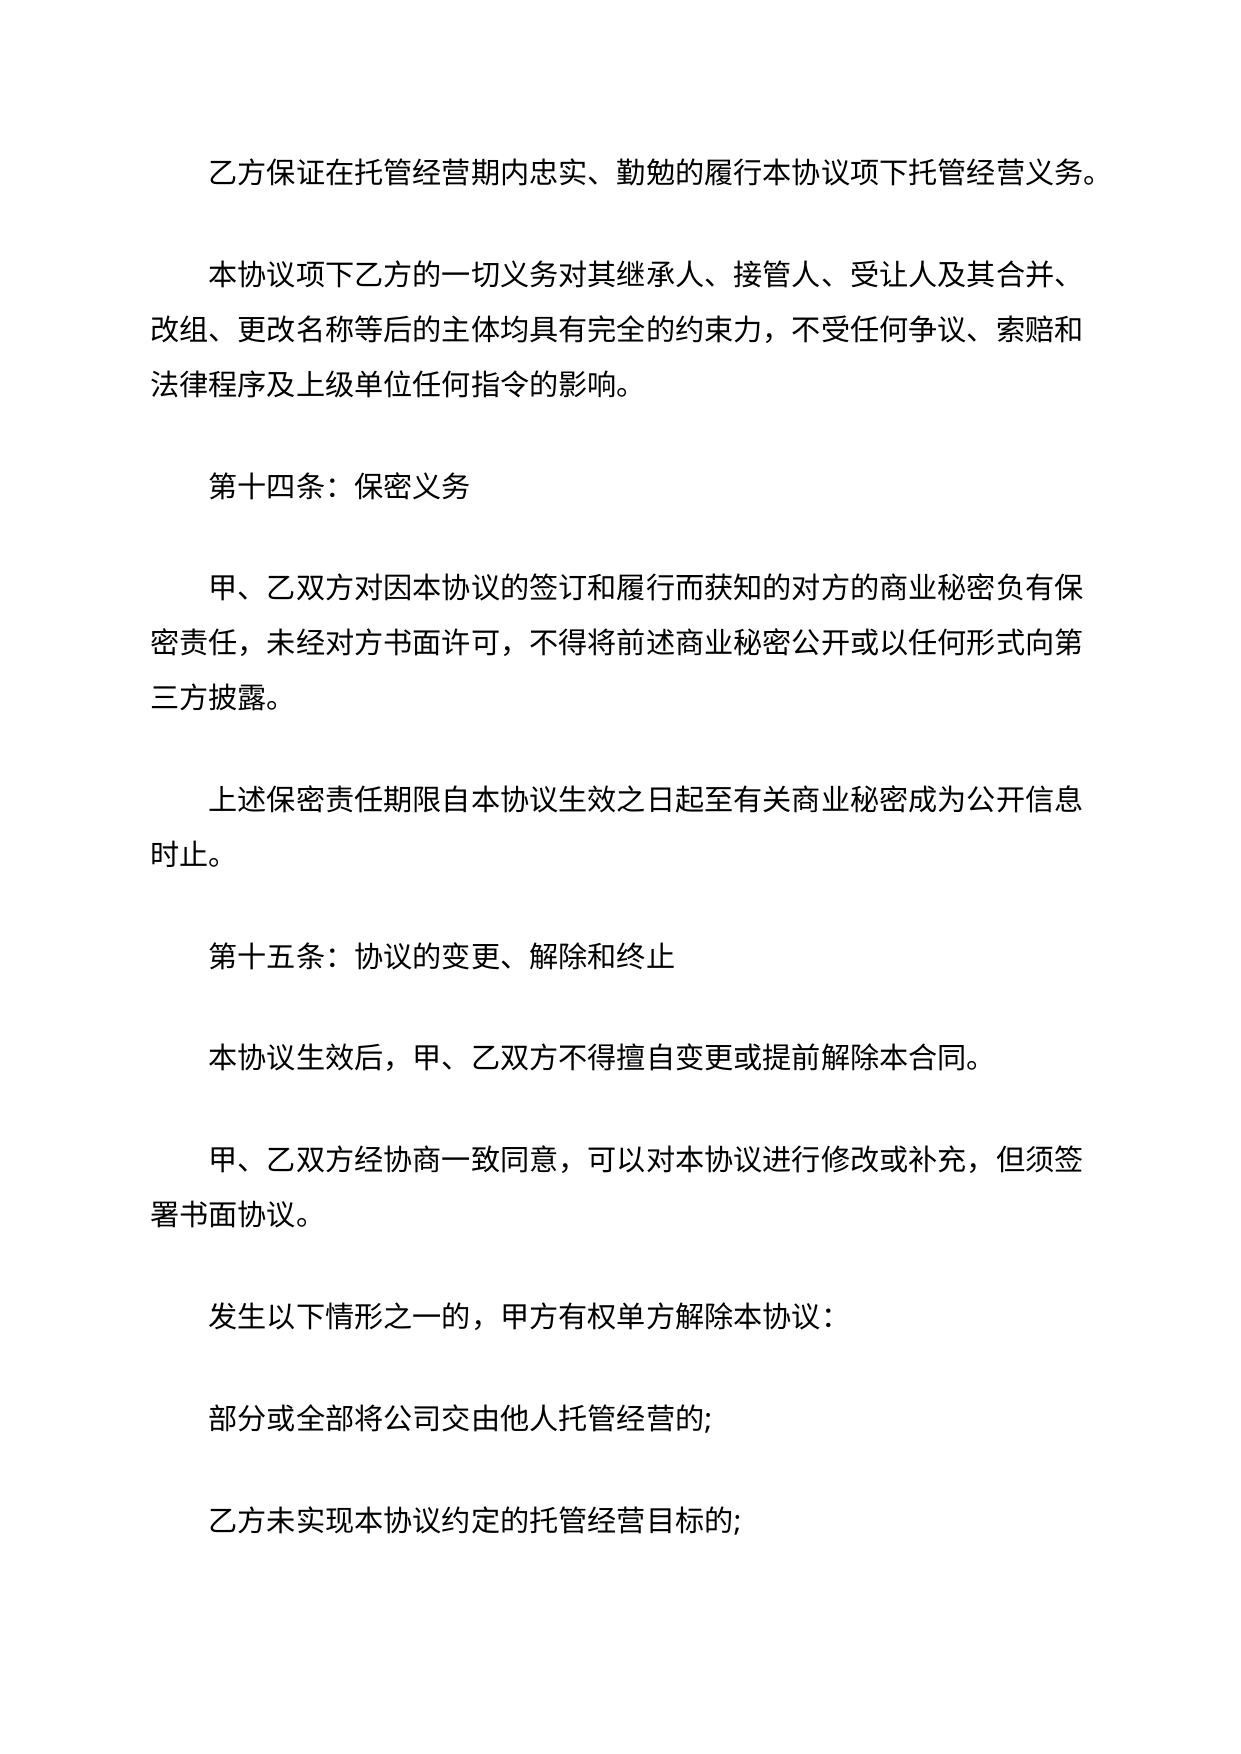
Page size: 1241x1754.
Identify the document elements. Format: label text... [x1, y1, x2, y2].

text 部分或全部将公司交由他人托管经营的; [150, 1395, 1090, 1438]
text 甲、乙双方对因本协议的签订和履行而获知的对方的商业秘密负有保密责任，未经对方书面许可，不得将前述商业秘密公开或以任何形式向第三方披露。 [150, 565, 1090, 717]
text 第十四条：保密义务 [150, 463, 1090, 506]
text 本协议项下乙方的一切义务对其继承人、接管人、受让人及其合并、改组、更改名称等后的主体均具有完全的约束力，不受任何争议、索赔和法律程序及上级单位任何指令的影响。 [150, 252, 1090, 404]
text 本协议生效后，甲、乙双方不得擅自变更或提前解除本合同。 [150, 1035, 1090, 1077]
text 甲、乙双方经协商一致同意，可以对本协议进行修改或补充，但须签署书面协议。 [150, 1137, 1090, 1234]
text 发生以下情形之一的，甲方有权单方解除本协议： [150, 1293, 1090, 1336]
text 乙方未实现本协议约定的托管经营目标的; [150, 1497, 1090, 1540]
text 第十五条：协议的变更、解除和终止 [150, 933, 1090, 976]
text 上述保密责任期限自本协议生效之日起至有关商业秘密成为公开信息时止。 [150, 777, 1090, 874]
text 乙方保证在托管经营期内忠实、勤勉的履行本协议项下托管经营义务。 [150, 150, 1090, 192]
